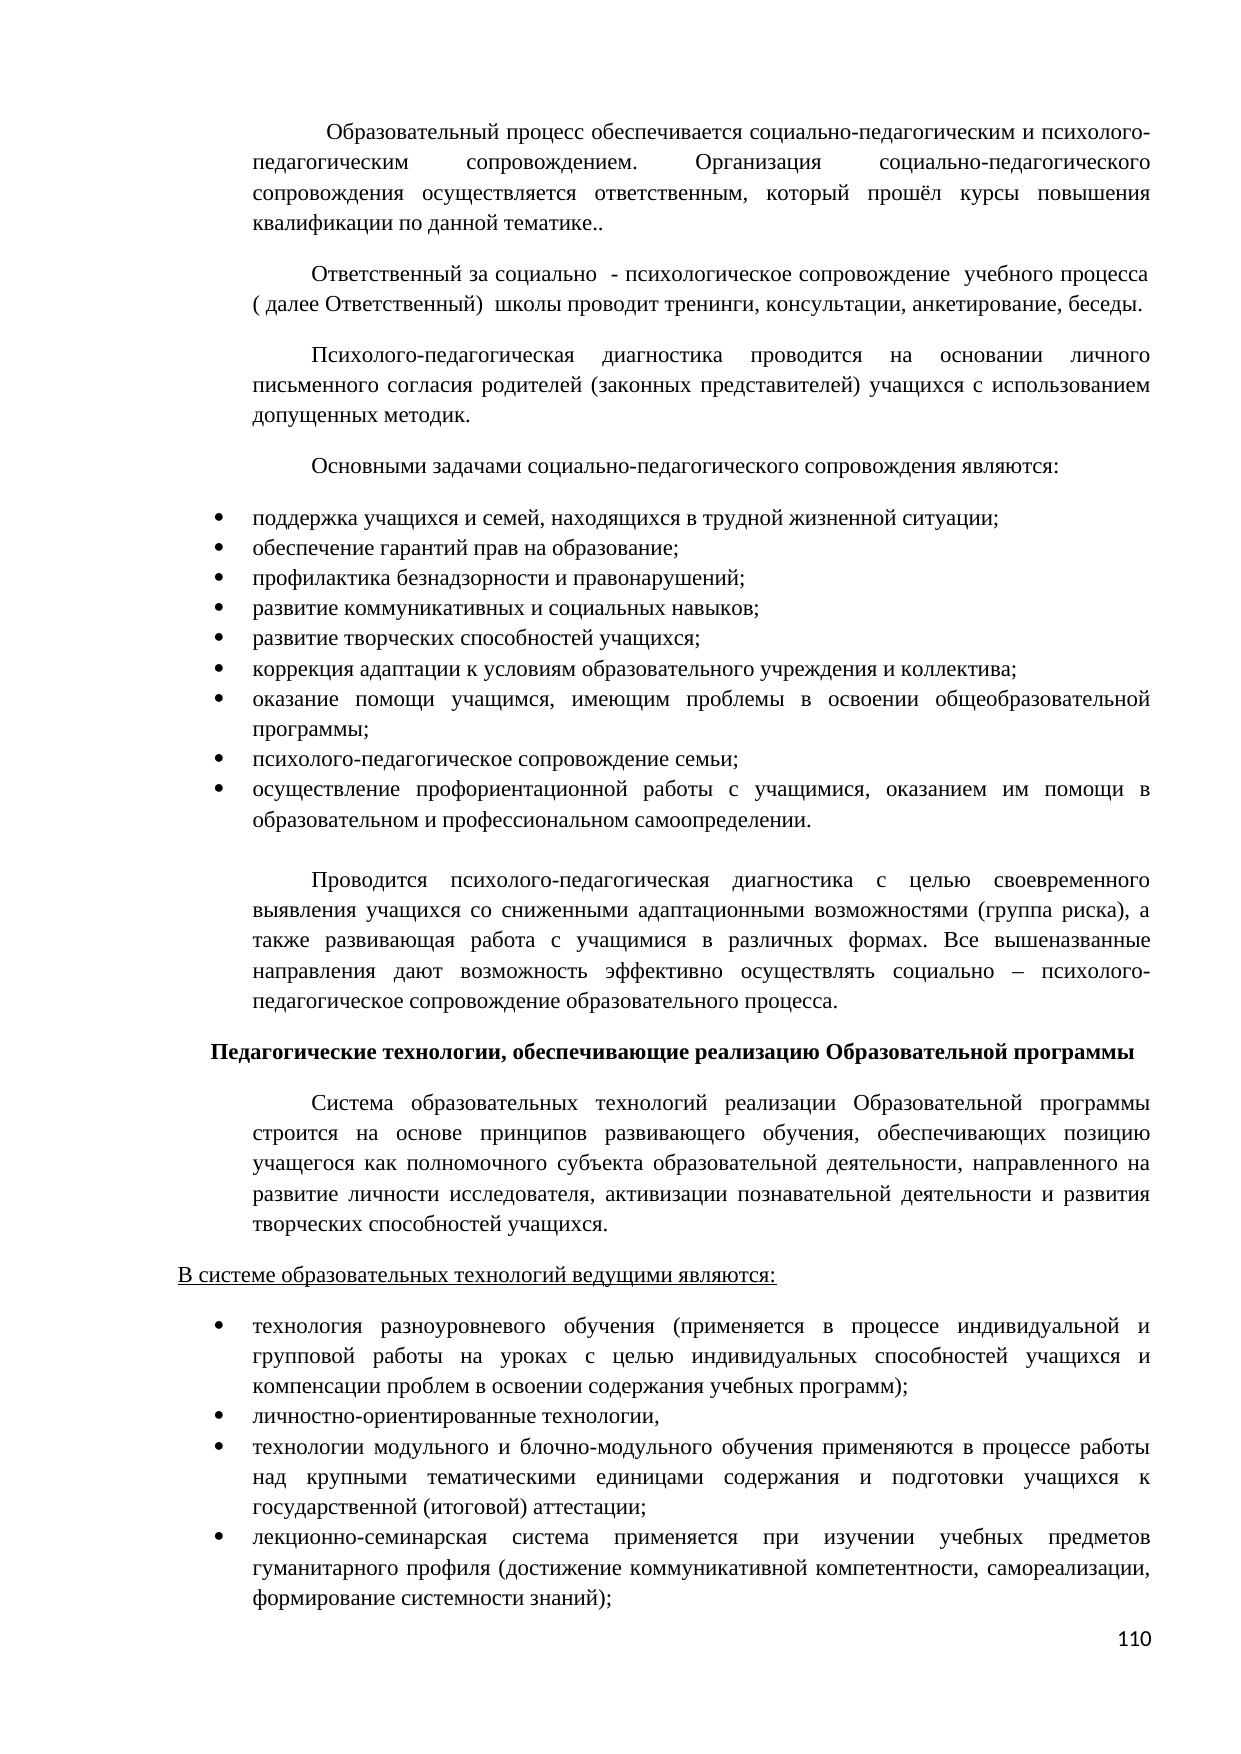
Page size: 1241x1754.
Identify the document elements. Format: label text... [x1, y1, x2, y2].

text Образовательный процесс обеспечивается социально-педагогическим и психолого-педагогическим сопровождением. Организация социально-педагогического сопровождения осуществляется ответственным, который прошёл курсы повышения квалификации по данной тематике.. [252, 118, 1152, 235]
list обеспечение гарантий прав на образование; [215, 534, 1152, 560]
list развитие творческих способностей учащихся; [215, 624, 1152, 651]
list технологии модульного и блочно-модульного обучения применяются в процессе работы над крупными тематическими единицами содержания и подготовки учащихся к государственной (итоговой) аттестации; [215, 1433, 1152, 1519]
list профилактика безнадзорности и правонарушений; [215, 564, 1152, 590]
text Психолого-педагогическая диагностика проводится на основании личного письменного согласия родителей (законных представителей) учащихся с использованием допущенных методик. [252, 341, 1152, 428]
list развитие коммуникативных и социальных навыков; [215, 594, 1152, 621]
list коррекция адаптации к условиям образовательного учреждения и коллектива; [215, 654, 1152, 681]
text В системе образовательных технологий ведущими являются: [177, 1261, 1152, 1287]
text Система образовательных технологий реализации Образовательной программы строится на основе принципов развивающего обучения, обеспечивающих позицию учащегося как полномочного субъекта образовательной деятельности, направленного на развитие личности исследователя, активизации познавательной деятельности и развития творческих способностей учащихся. [252, 1089, 1152, 1236]
list поддержка учащихся и семей, находящихся в трудной жизненной ситуации; [215, 503, 1152, 530]
text Проводится психолого-педагогическая диагностика с целью своевременного выявления учащихся со сниженными адаптационными возможностями (группа риска), а также развивающая работа с учащимися в различных формах. Все вышеназванные направления дают возможность эффективно осуществлять социально – психолого-педагогическое сопровождение образовательного процесса. [252, 866, 1152, 1013]
text Педагогические технологии, обеспечивающие реализацию Образовательной программы [194, 1038, 1152, 1064]
text Основными задачами социально-педагогического сопровождения являются: [252, 452, 1152, 479]
list технология разноуровневого обучения (применяется в процессе индивидуальной и групповой работы на уроках с целью индивидуальных способностей учащихся и компенсации проблем в освоении содержания учебных программ); [215, 1312, 1152, 1399]
list осуществление профориентационной работы с учащимися, оказанием им помощи в образовательном и профессиональном самоопределении. [215, 775, 1152, 832]
list оказание помощи учащимся, имеющим проблемы в освоении общеобразовательной программы; [215, 685, 1152, 741]
list психолого-педагогическое сопровождение семьи; [215, 745, 1152, 772]
list личностно-ориентированные технологии, [215, 1402, 1152, 1429]
text Ответственный за социально - психологическое сопровождение учебного процесса ( далее Ответственный) школы проводит тренинги, консультации, анкетирование, беседы. [252, 260, 1149, 316]
list лекционно-семинарская система применяется при изучении учебных предметов гуманитарного профиля (достижение коммуникативной компетентности, самореализации, формирование системности знаний); [215, 1523, 1152, 1610]
